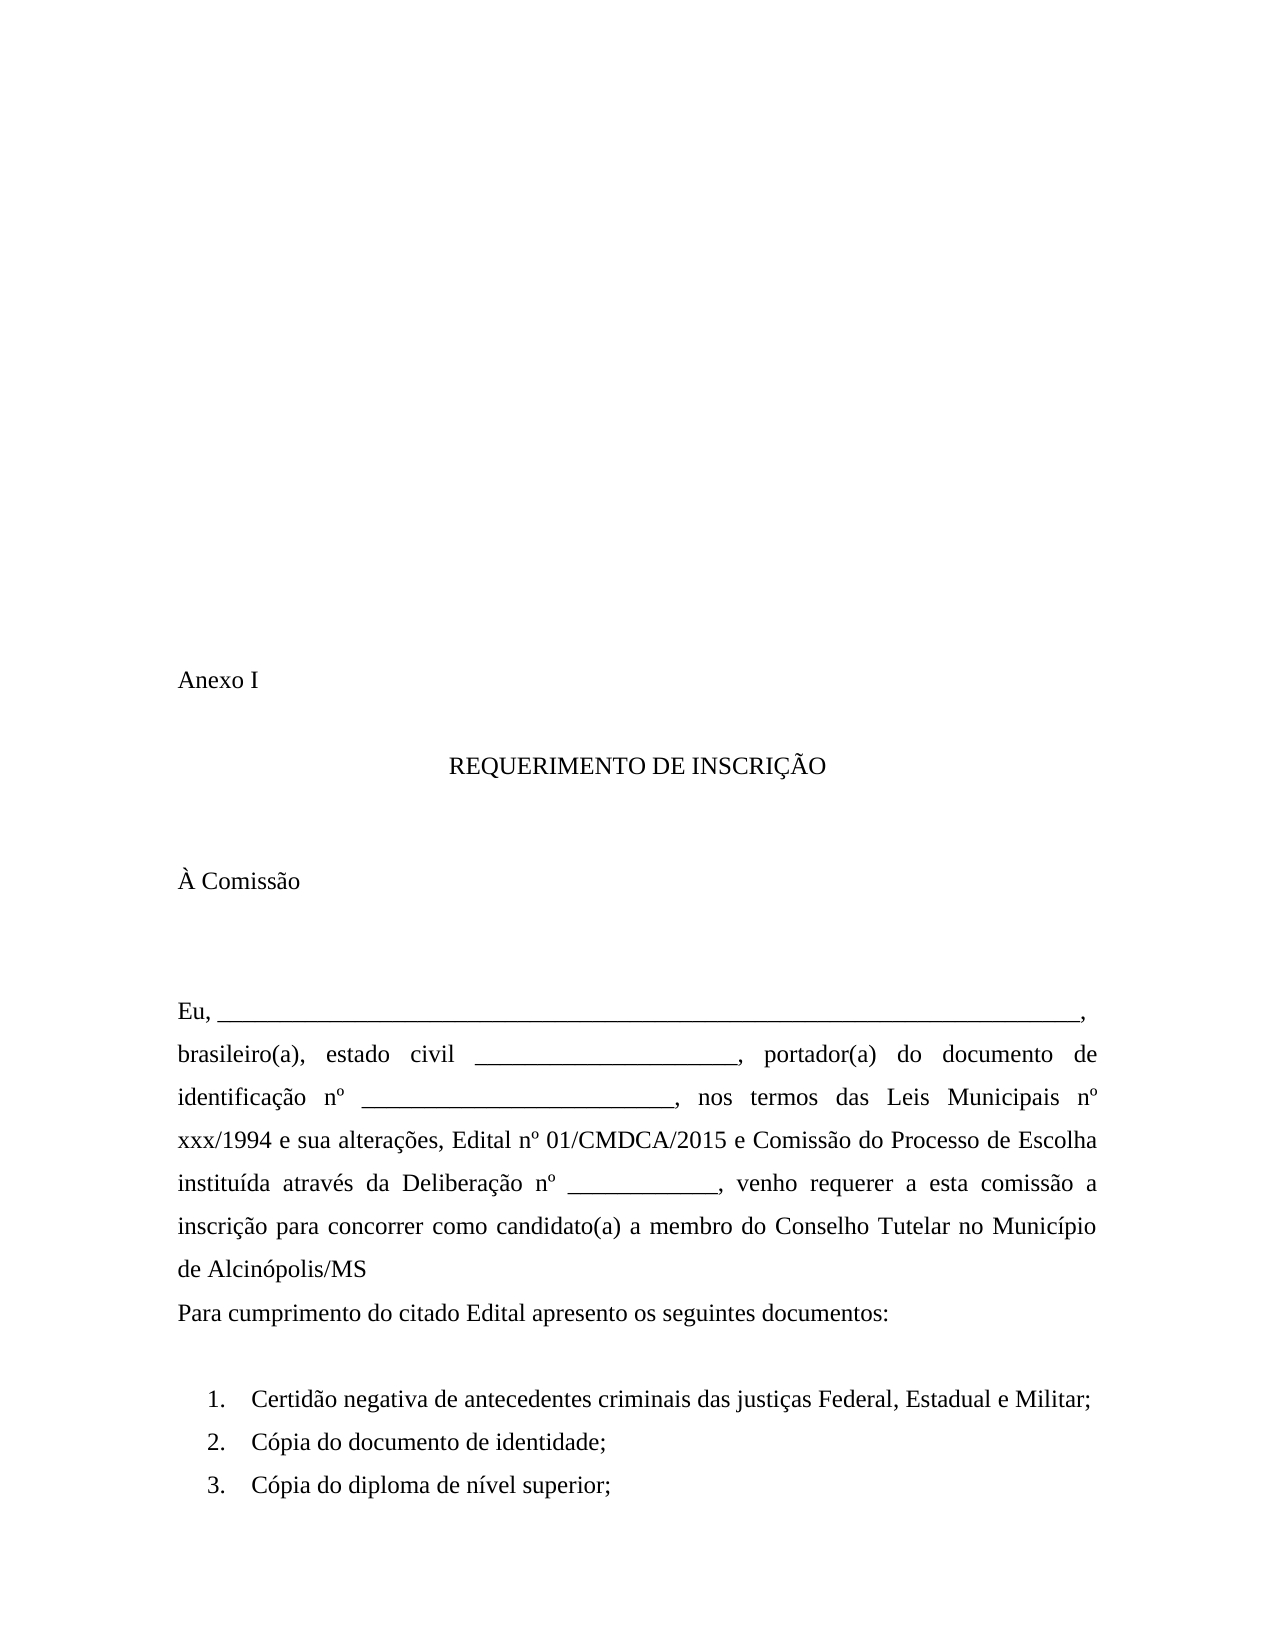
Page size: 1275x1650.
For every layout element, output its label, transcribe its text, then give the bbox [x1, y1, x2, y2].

list Cópia do diploma de nível superior; [177, 1470, 1098, 1499]
list Certidão negativa de antecedentes criminais das justiças Federal, Estadual e Militar; [177, 1384, 1098, 1413]
text REQUERIMENTO DE INSCRIÇÃO [177, 751, 1098, 780]
text Para cumprimento do citado Edital apresento os seguintes documentos: [177, 1298, 1098, 1326]
text Eu, _____________________________________________________________________, [177, 996, 1098, 1024]
text brasileiro(a), estado civil _____________________, portador(a) do documento de identificação nº _________________________, nos termos das Leis Municipais nº xxx/1994 e sua alterações, Edital nº 01/CMDCA/2015 e Comissão do Processo de Escolha instituída através da Deliberação nº ____________, venho requerer a esta comissão a inscrição para concorrer como candidato(a) a membro do Conselho Tutelar no Município de Alcinópolis/MS [177, 1039, 1098, 1283]
text À Comissão [177, 866, 1098, 895]
text Anexo I [177, 665, 1098, 694]
list Cópia do documento de identidade; [177, 1427, 1098, 1456]
